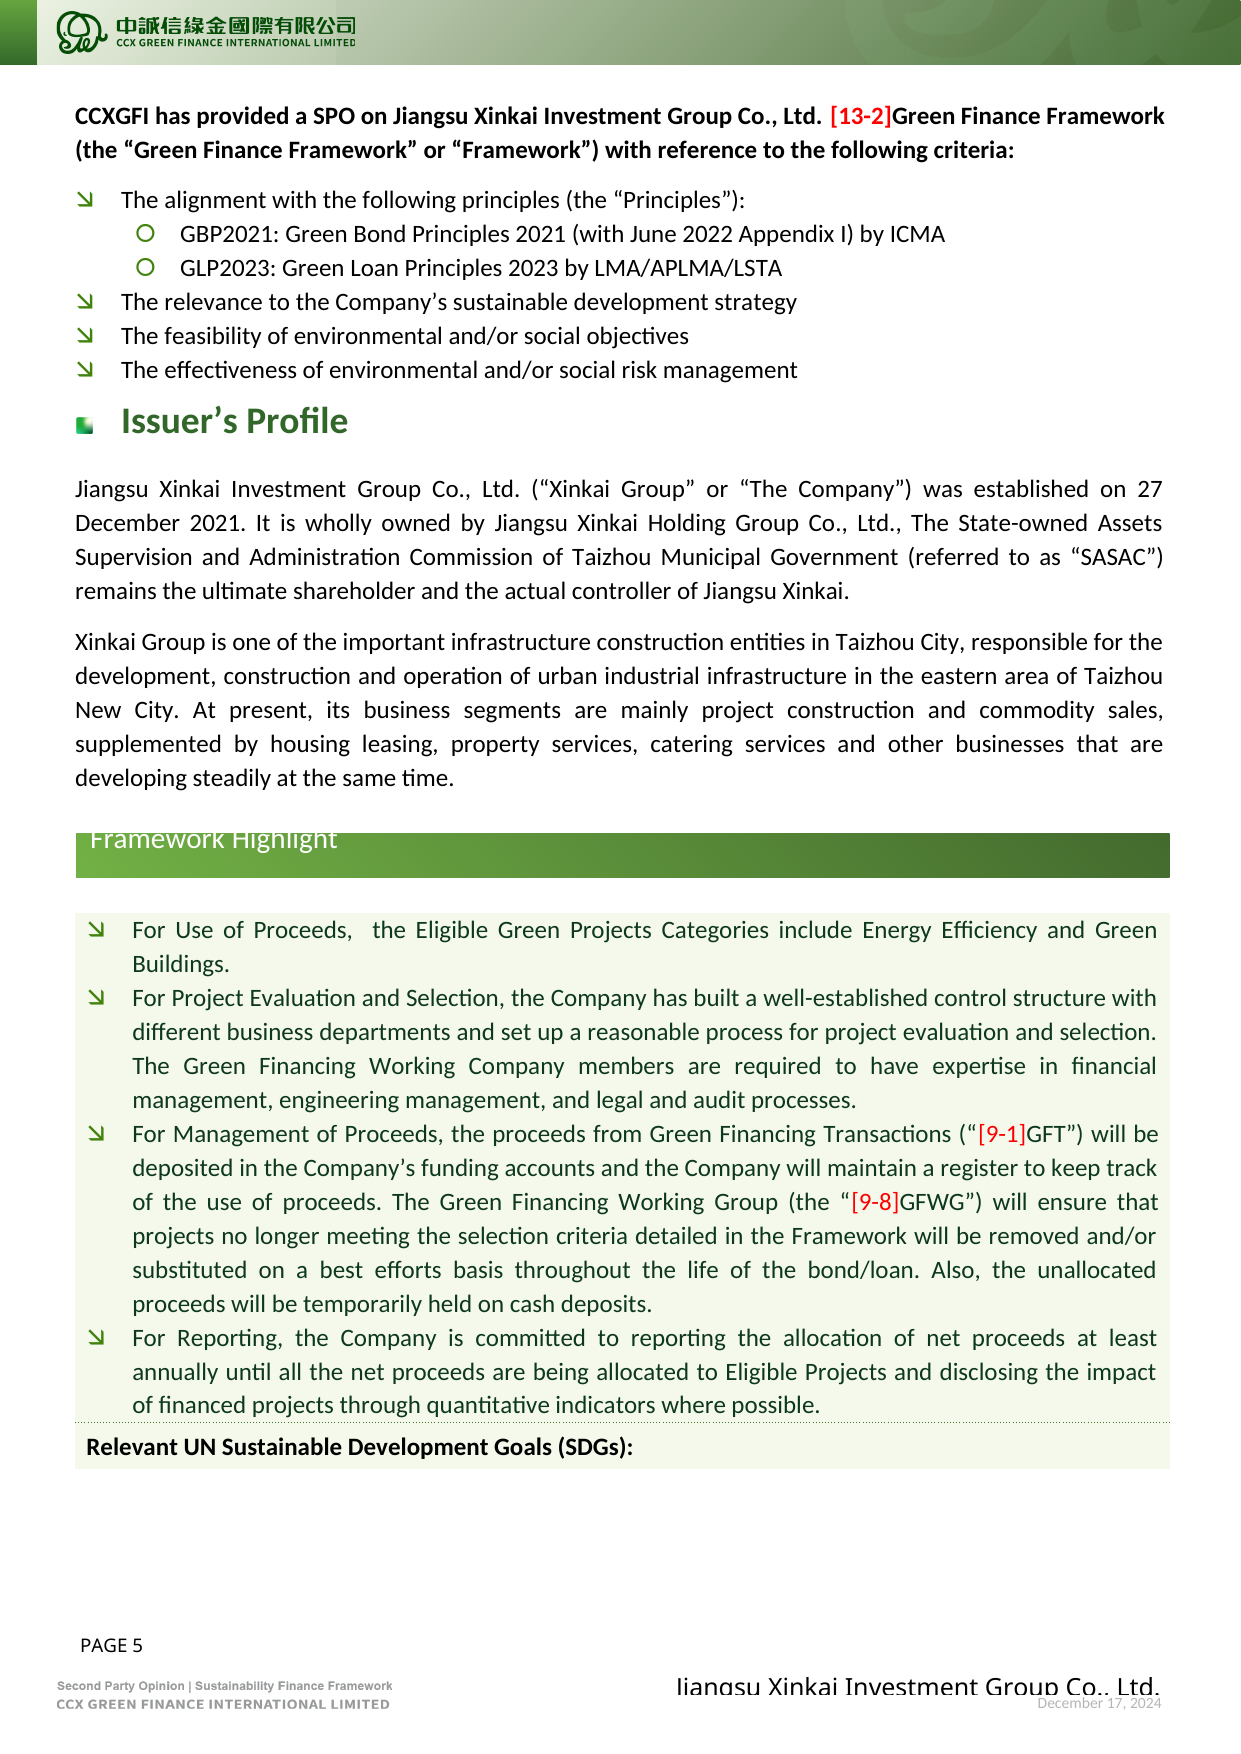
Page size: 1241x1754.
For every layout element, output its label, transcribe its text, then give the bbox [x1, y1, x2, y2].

picture [76, 417, 93, 434]
text CCXGFI has provided a SPO on Jiangsu Xinkai Investment Group Co., Ltd. [13-2]Green Finance Framework (the “Green Finance Framework” or “Framework”) with reference to the following criteria: [75, 98, 1165, 166]
list The relevance to the Company’s sustainable development strategy [75, 284, 1165, 318]
table_header For Use of Proceeds, the Eligible Green Projects Categories include Energy Efficiency and Green Buildings. For Project Evaluation and Selection, the Company has built a well-established control structure with different business departments and set up a reasonable process for project evaluation and selection. The Green Financing Working Company members are required to have expertise in financial management, engineering management, and legal and audit processes. For Management of Proceeds, the proceeds from Green Financing Transactions (“[9-1]GFT”) will be deposited in the Company’s funding accounts and the Company will maintain a register to keep track of the use of proceeds. The Green Financing Working Group (the “[9-8]GFWG”) will ensure that projects no longer meeting the selection criteria detailed in the Framework will be removed and/or substituted on a best efforts basis throughout the life of the bond/loan. Also, the unallocated proceeds will be temporarily held on cash deposits. For Reporting, the Company is committed to reporting the allocation of net proceeds at least annually until all the net proceeds are being allocated to Eligible Projects and disclosing the impact of financed projects through quantitative indicators where possible. [75, 913, 1170, 1422]
list Issuer’s Profile [75, 386, 1165, 454]
list The effectiveness of environmental and/or social risk management [75, 352, 1165, 386]
list The alignment with the following principles (the “Principles”): [75, 183, 1165, 217]
list GBP2021: Green Bond Principles 2021 (with June 2022 Appendix I) by ICMA [134, 217, 1165, 251]
list The feasibility of environmental and/or social objectives [75, 318, 1165, 352]
list GLP2023: Green Loan Principles 2023 by LMA/APLMA/LSTA [134, 251, 1165, 284]
table_cell Relevant UN Sustainable Development Goals (SDGs): [75, 1422, 1170, 1469]
text Jiangsu Xinkai Investment Group Co., Ltd. (“Xinkai Group” or “The Company”) was established on 27 December 2021. It is wholly owned by Jiangsu Xinkai Holding Group Co., Ltd., The State-owned Assets Supervision and Administration Commission of Taizhou Municipal Government (referred to as “SASAC”) remains the ultimate shareholder and the actual controller of Jiangsu Xinkai. [75, 471, 1165, 607]
picture [56, 1679, 393, 1709]
picture [56, 11, 355, 54]
text Xinkai Group is one of the important infrastructure construction entities in Taizhou City, responsible for the development, construction and operation of urban industrial infrastructure in the eastern area of Taizhou New City. At present, its business segments are mainly project construction and commodity sales, supplemented by housing leasing, property services, catering services and other businesses that are developing steadily at the same time. [75, 624, 1165, 794]
